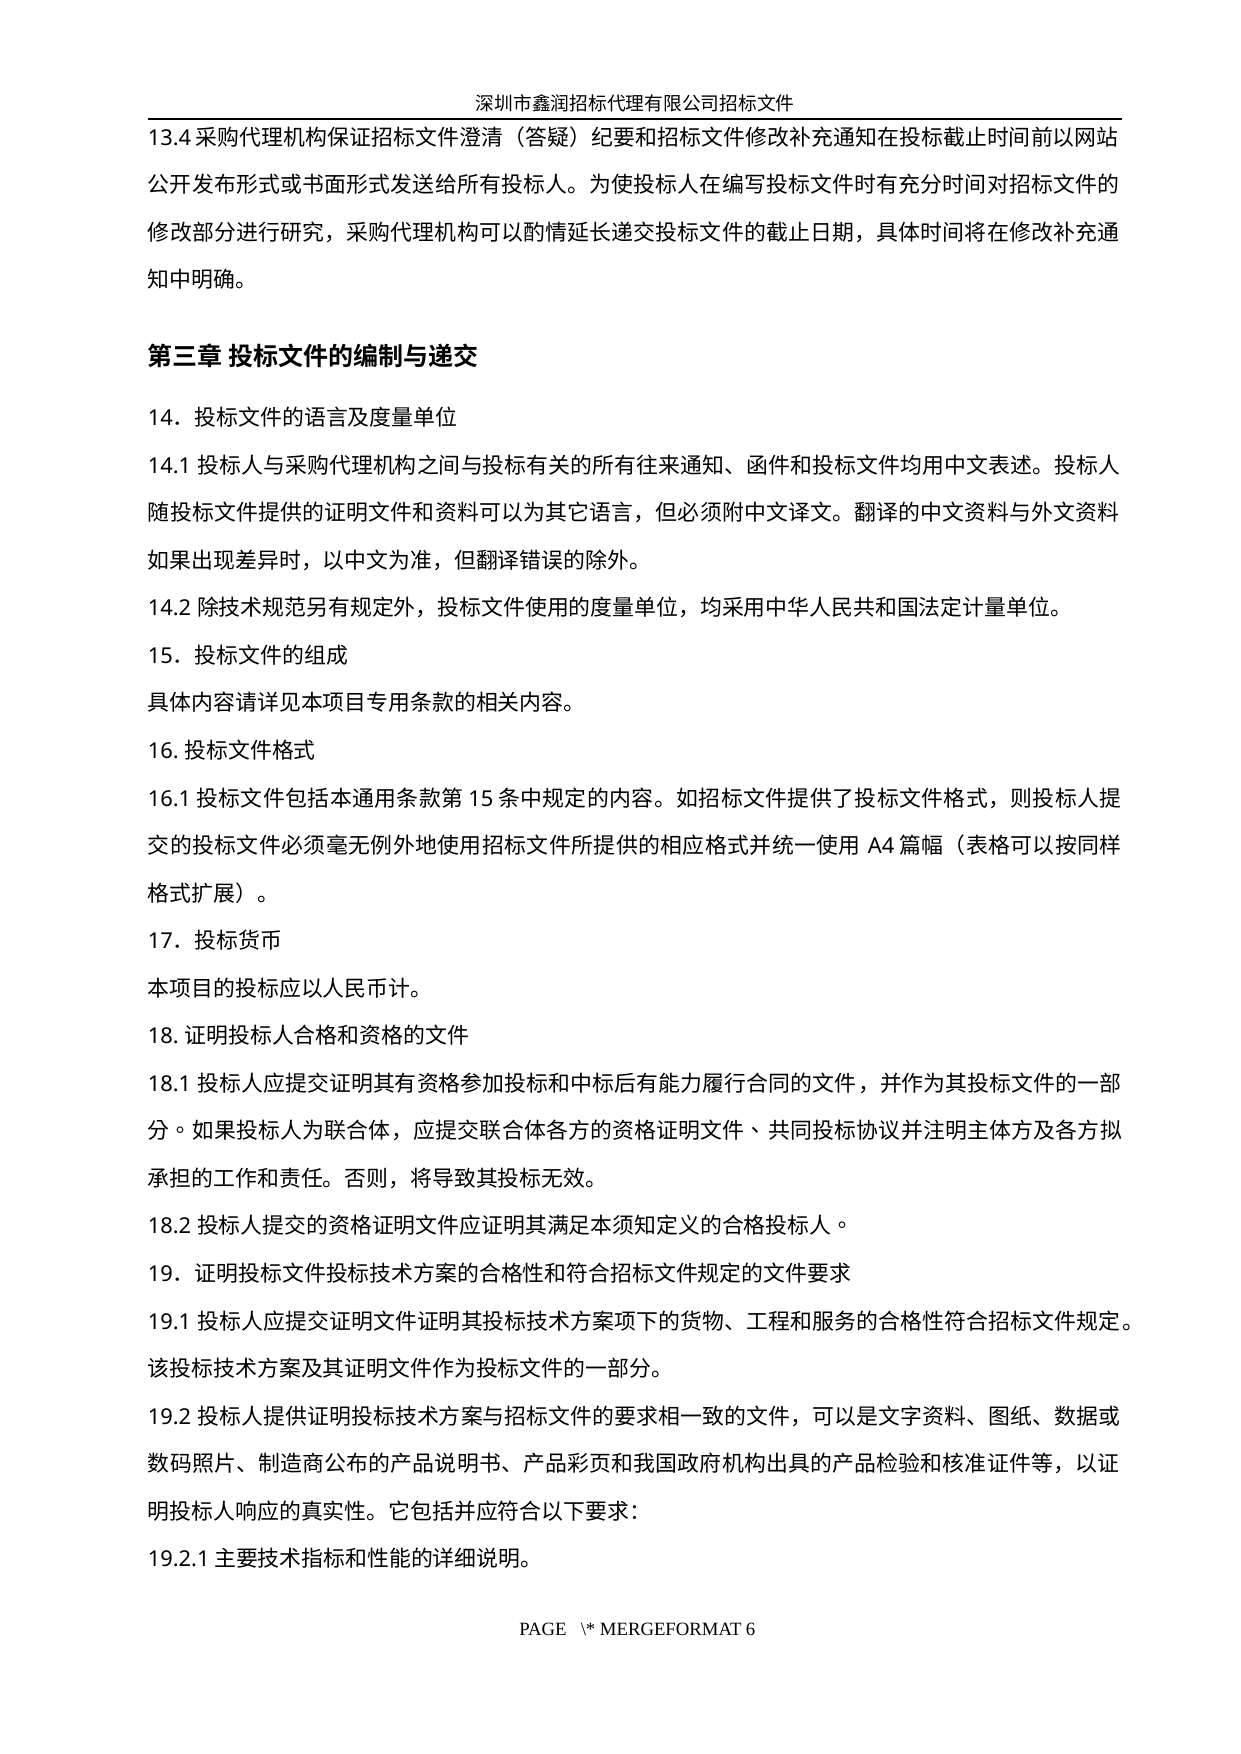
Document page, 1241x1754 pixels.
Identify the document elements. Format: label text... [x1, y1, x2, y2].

text 18. 证明投标人合格和资格的文件 [148, 1018, 1122, 1050]
text 19.2 投标人提供证明投标技术方案与招标文件的要求相一致的文件，可以是文字资料、图纸、数据或数码照片、制造商公布的产品说明书、产品彩页和我国政府机构出具的产品检验和核准证件等，以证明投标人响应的真实性。它包括并应符合以下要求： [148, 1399, 1122, 1526]
text 18.1 投标人应提交证明其有资格参加投标和中标后有能力履行合同的文件，并作为其投标文件的一部分。如果投标人为联合体，应提交联合体各方的资格证明文件、共同投标协议并注明主体方及各方拟承担的工作和责任。否则，将导致其投标无效。 [148, 1066, 1122, 1193]
text 本项目的投标应以人民币计。 [148, 971, 1122, 1002]
text 19.2.1主要技术指标和性能的详细说明。 [148, 1541, 1122, 1573]
text 19.1 投标人应提交证明文件证明其投标技术方案项下的货物、工程和服务的合格性符合招标文件规定。该投标技术方案及其证明文件作为投标文件的一部分。 [148, 1304, 1122, 1383]
text 16.1投标文件包括本通用条款第15条中规定的内容。如招标文件提供了投标文件格式，则投标人提交的投标文件必须毫无例外地使用招标文件所提供的相应格式并统一使用A4篇幅（表格可以按同样格式扩展）。 [148, 781, 1122, 907]
text 17．投标货币 [148, 923, 1122, 955]
text 16. 投标文件格式 [148, 733, 1122, 765]
text 15．投标文件的组成 [148, 638, 1122, 669]
text 具体内容请详见本项目专用条款的相关内容。 [148, 685, 1122, 717]
text 14.2 除技术规范另有规定外，投标文件使用的度量单位，均采用中华人民共和国法定计量单位。 [148, 590, 1122, 622]
text 14.1 投标人与采购代理机构之间与投标有关的所有往来通知、函件和投标文件均用中文表述。投标人随投标文件提供的证明文件和资料可以为其它语言，但必须附中文译文。翻译的中文资料与外文资料如果出现差异时，以中文为准，但翻译错误的除外。 [148, 448, 1122, 574]
text 18.2 投标人提交的资格证明文件应证明其满足本须知定义的合格投标人。 [148, 1208, 1122, 1240]
text 13.4采购代理机构保证招标文件澄清（答疑）纪要和招标文件修改补充通知在投标截止时间前以网站公开发布形式或书面形式发送给所有投标人。为使投标人在编写投标文件时有充分时间对招标文件的修改部分进行研究，采购代理机构可以酌情延长递交投标文件的截止日期，具体时间将在修改补充通知中明确。 [148, 120, 1122, 294]
text 19．证明投标文件投标技术方案的合格性和符合招标文件规定的文件要求 [148, 1256, 1122, 1288]
text 14．投标文件的语言及度量单位 [148, 400, 1122, 432]
subtitle 第三章 投标文件的编制与递交 [148, 337, 1122, 373]
